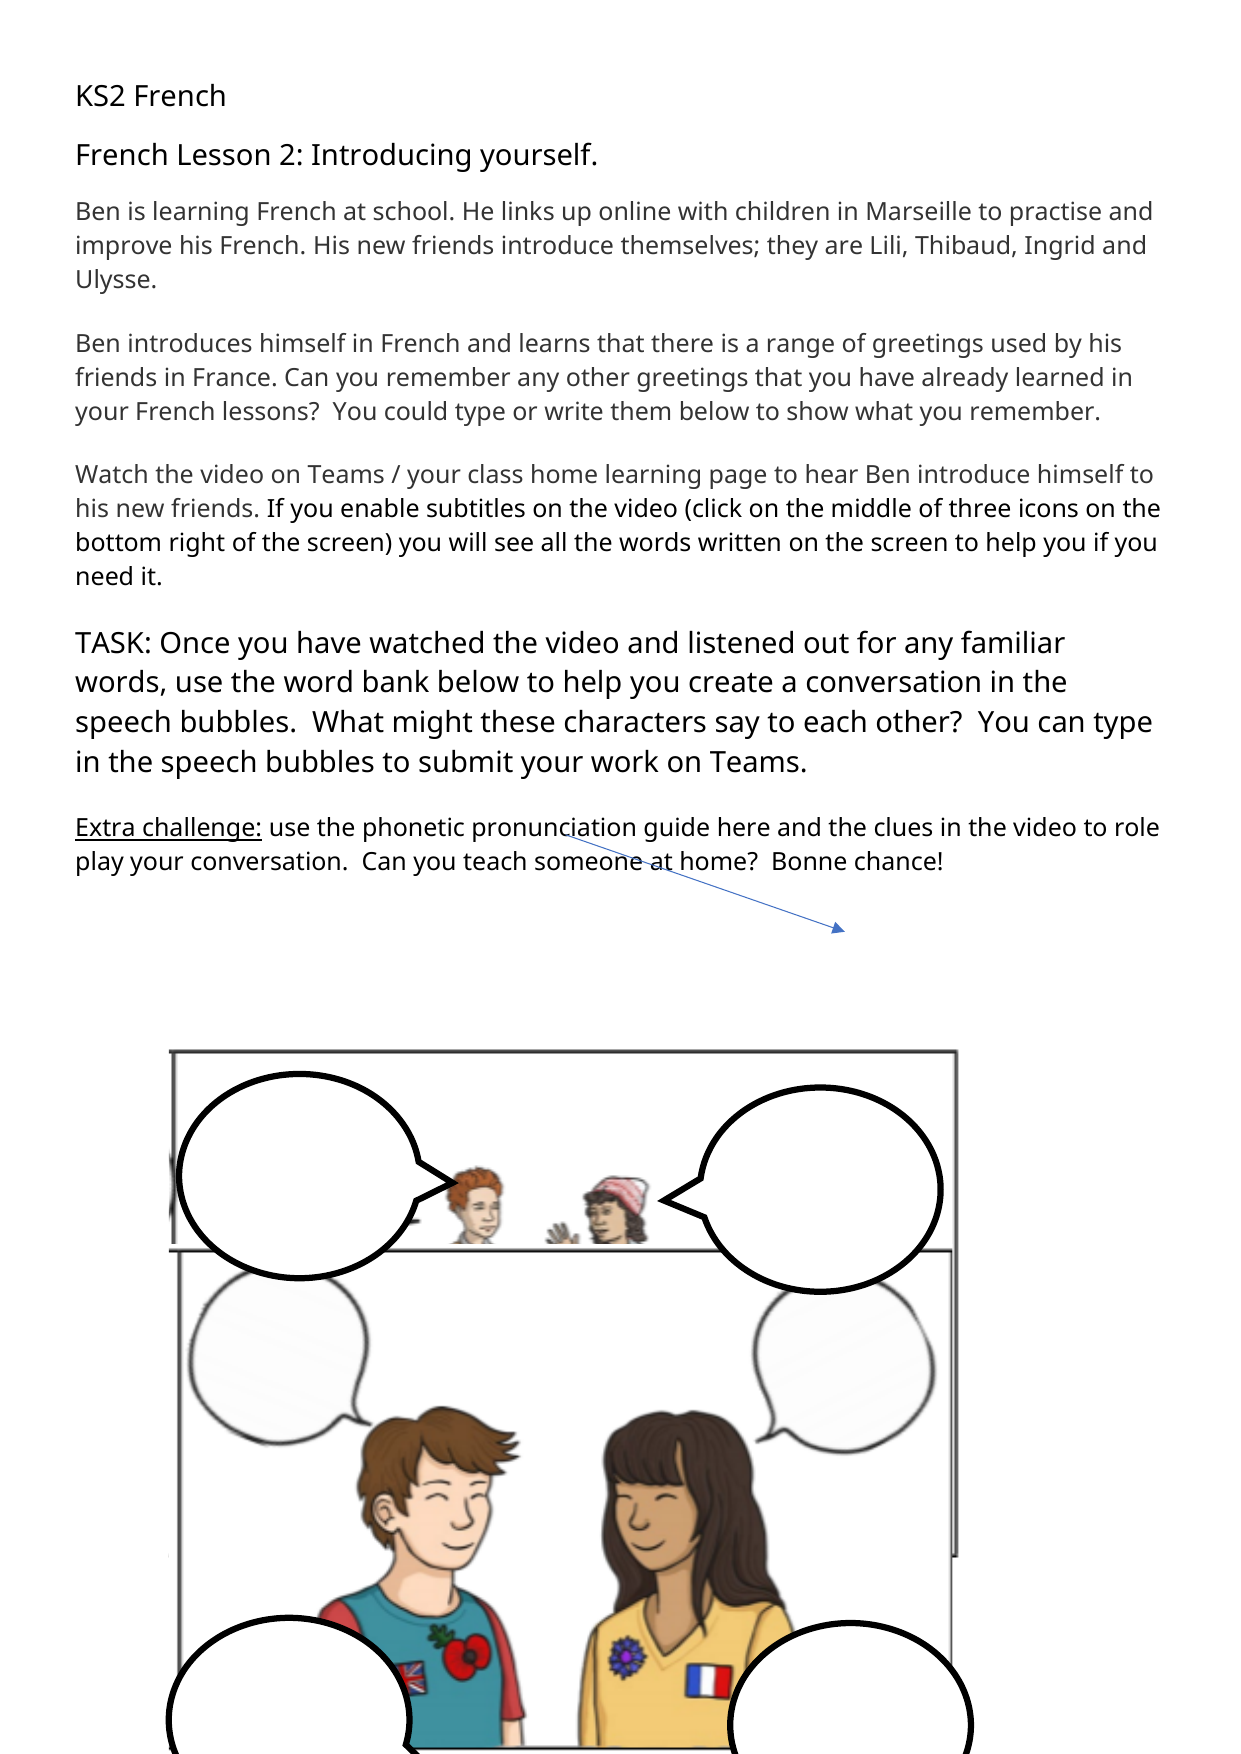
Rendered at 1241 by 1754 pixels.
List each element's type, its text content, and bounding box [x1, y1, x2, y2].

text TASK: Once you have watched the video and listened out for any familiar words, use the word bank below to help you create a conversation in the speech bubbles. What might these characters say to each other? You can type in the speech bubbles to submit your work on Teams. [75, 622, 1165, 781]
text French Lesson 2: Introducing yourself. [75, 134, 1165, 174]
text Ben introduces himself in French and learns that there is a range of greetings used by his friends in France. Can you remember any other greetings that you have already learned in your French lessons? You could type or write them below to show what you remember. [75, 325, 1165, 427]
text KS2 French [75, 75, 1165, 115]
text Ben is learning French at school. He links up online with children in Marseille to practise and improve his French. His new friends introduce themselves; they are Lili, Thibaud, Ingrid and Ulysse. [75, 194, 1165, 296]
picture [168, 1048, 959, 1751]
text Extra challenge: use the phonetic pronunciation guide here and the clues in the video to role play your conversation. Can you teach someone at home? Bonne chance! [75, 810, 1165, 878]
text Watch the video on Teams / your class home learning page to hear Ben introduce himself to his new friends. If you enable subtitles on the video (click on the middle of three icons on the bottom right of the screen) you will see all the words written on the screen to help you if you need it. [75, 457, 1165, 593]
